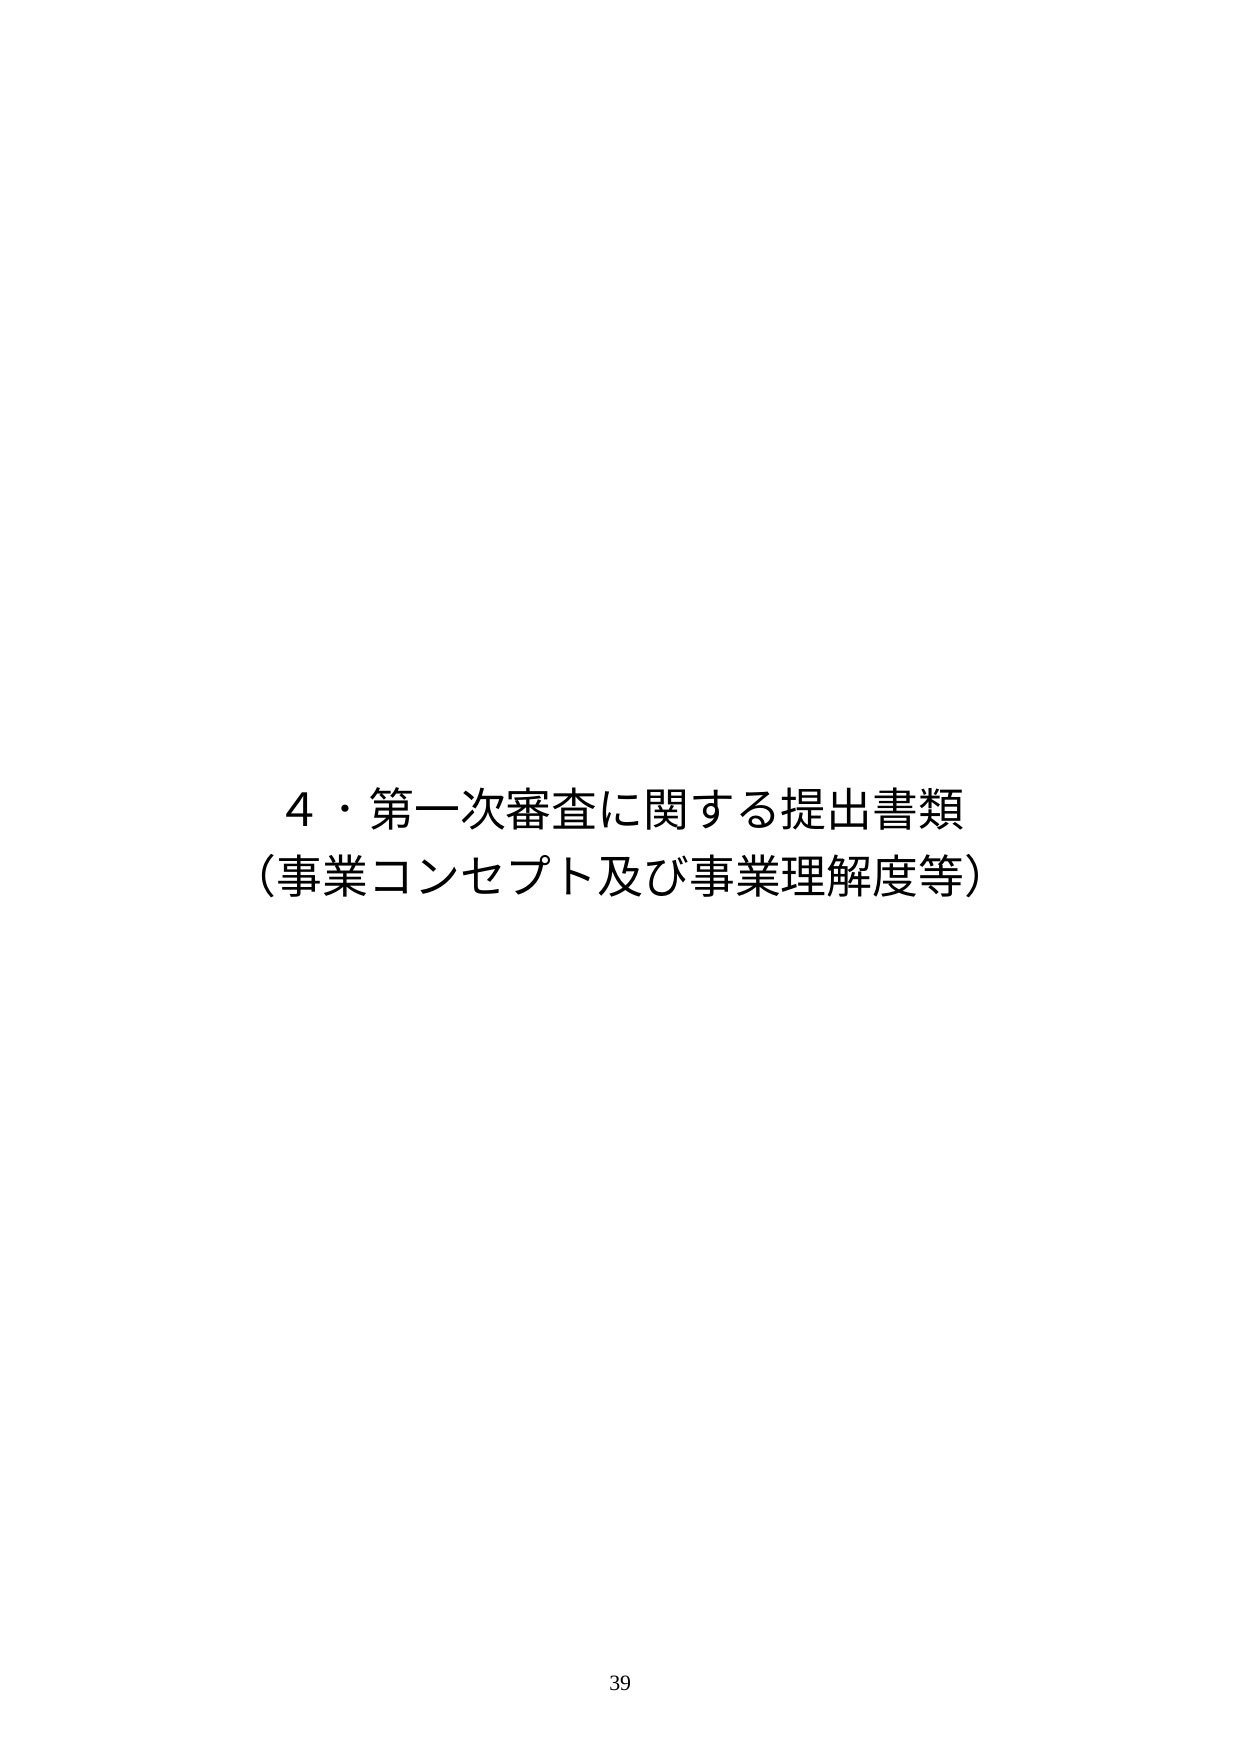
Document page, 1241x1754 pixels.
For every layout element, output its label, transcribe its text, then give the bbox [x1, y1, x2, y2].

title （事業コンセプト及び事業理解度等） [148, 840, 1092, 907]
title ４．第一次審査に関する提出書類 [148, 773, 1092, 840]
